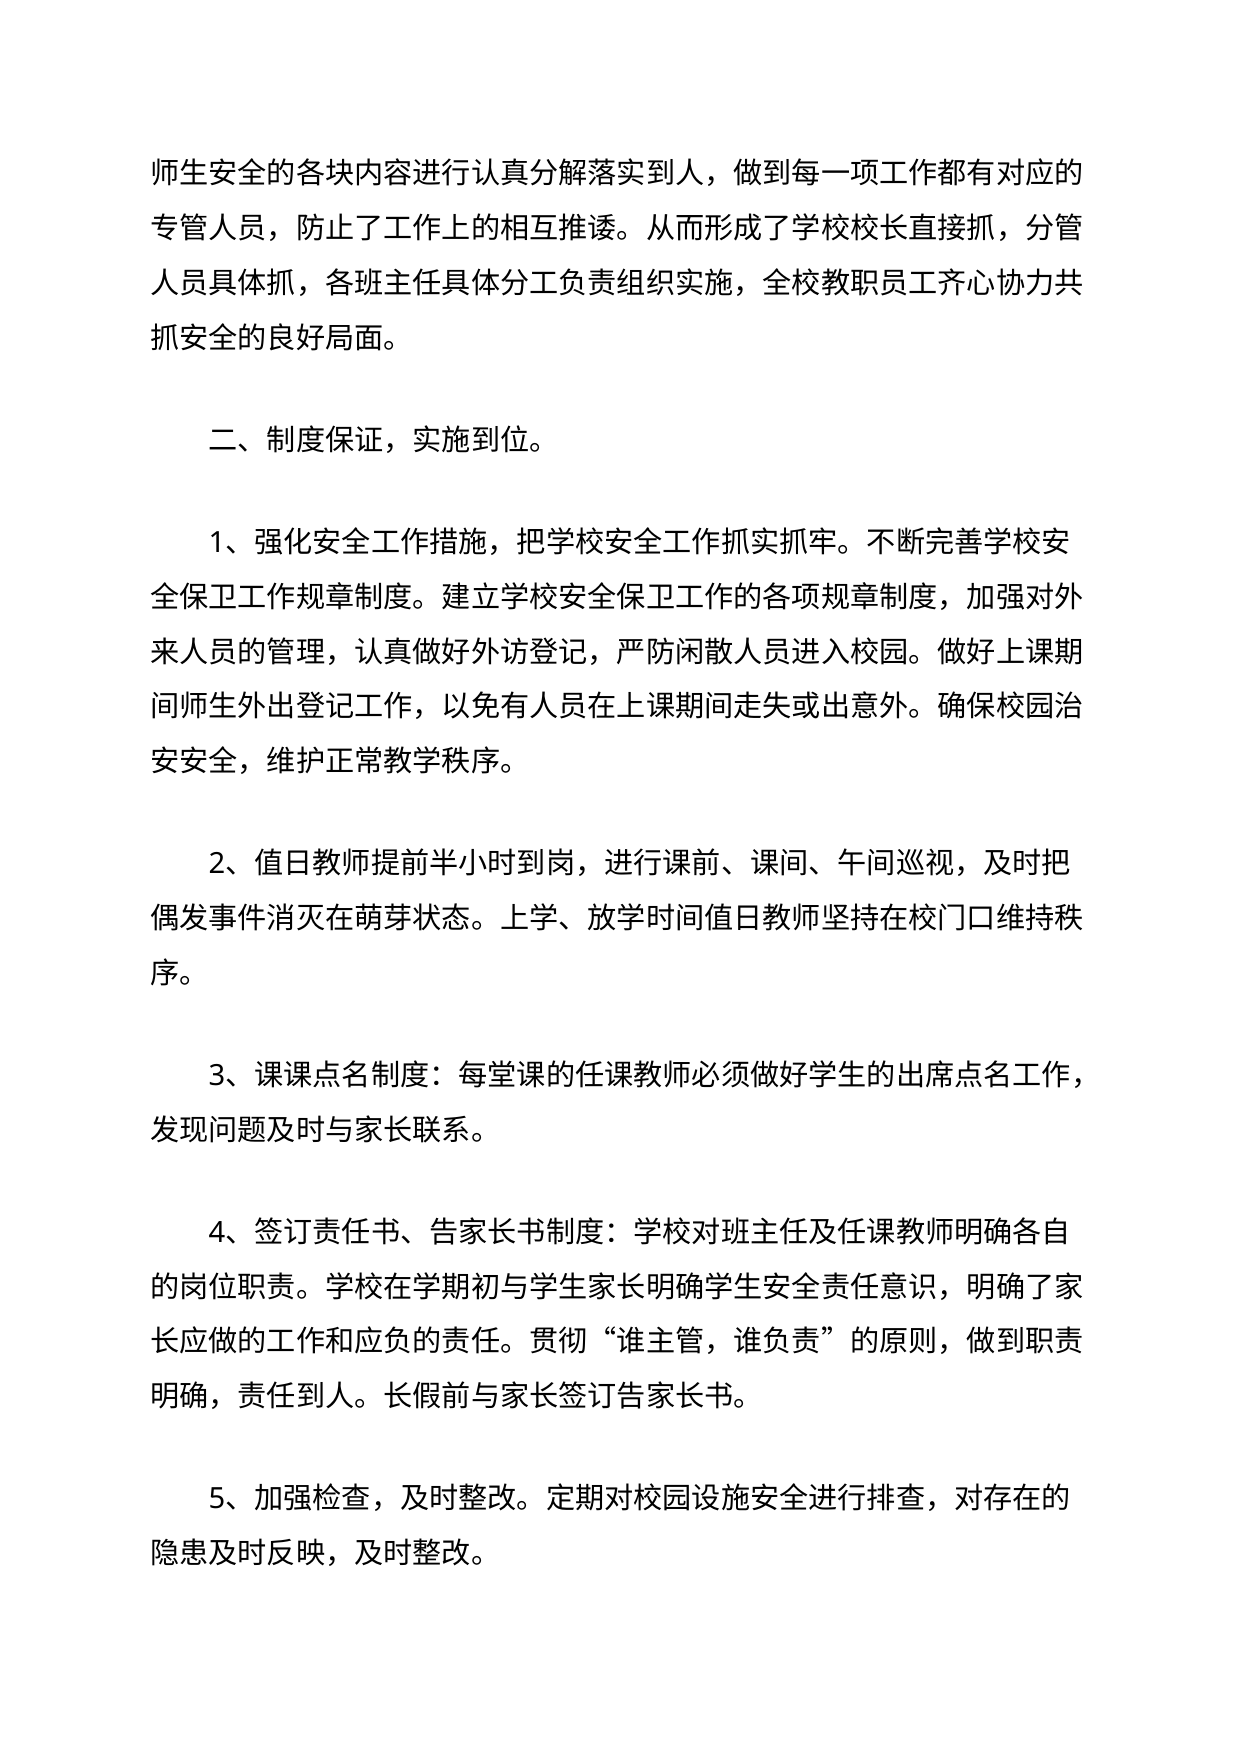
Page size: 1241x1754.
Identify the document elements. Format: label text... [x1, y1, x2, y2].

text 5、加强检查，及时整改。定期对校园设施安全进行排查，对存在的隐患及时反映，及时整改。 [150, 1475, 1090, 1572]
text 二、制度保证，实施到位。 [150, 416, 1090, 459]
text 3、课课点名制度：每堂课的任课教师必须做好学生的出席点名工作，发现问题及时与家长联系。 [150, 1051, 1090, 1149]
text 2、值日教师提前半小时到岗，进行课前、课间、午间巡视，及时把偶发事件消灭在萌芽状态。上学、放学时间值日教师坚持在校门口维持秩序。 [150, 840, 1090, 992]
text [150, 150, 1090, 357]
text 4、签订责任书、告家长书制度：学校对班主任及任课教师明确各自的岗位职责。学校在学期初与学生家长明确学生安全责任意识，明确了家长应做的工作和应负的责任。贯彻“谁主管，谁负责”的原则，做到职责明确，责任到人。长假前与家长签订告家长书。 [150, 1208, 1090, 1415]
text 1、强化安全工作措施，把学校安全工作抓实抓牢。不断完善学校安全保卫工作规章制度。建立学校安全保卫工作的各项规章制度，加强对外来人员的管理，认真做好外访登记，严防闲散人员进入校园。做好上课期间师生外出登记工作，以免有人员在上课期间走失或出意外。确保校园治安安全，维护正常教学秩序。 [150, 518, 1090, 780]
